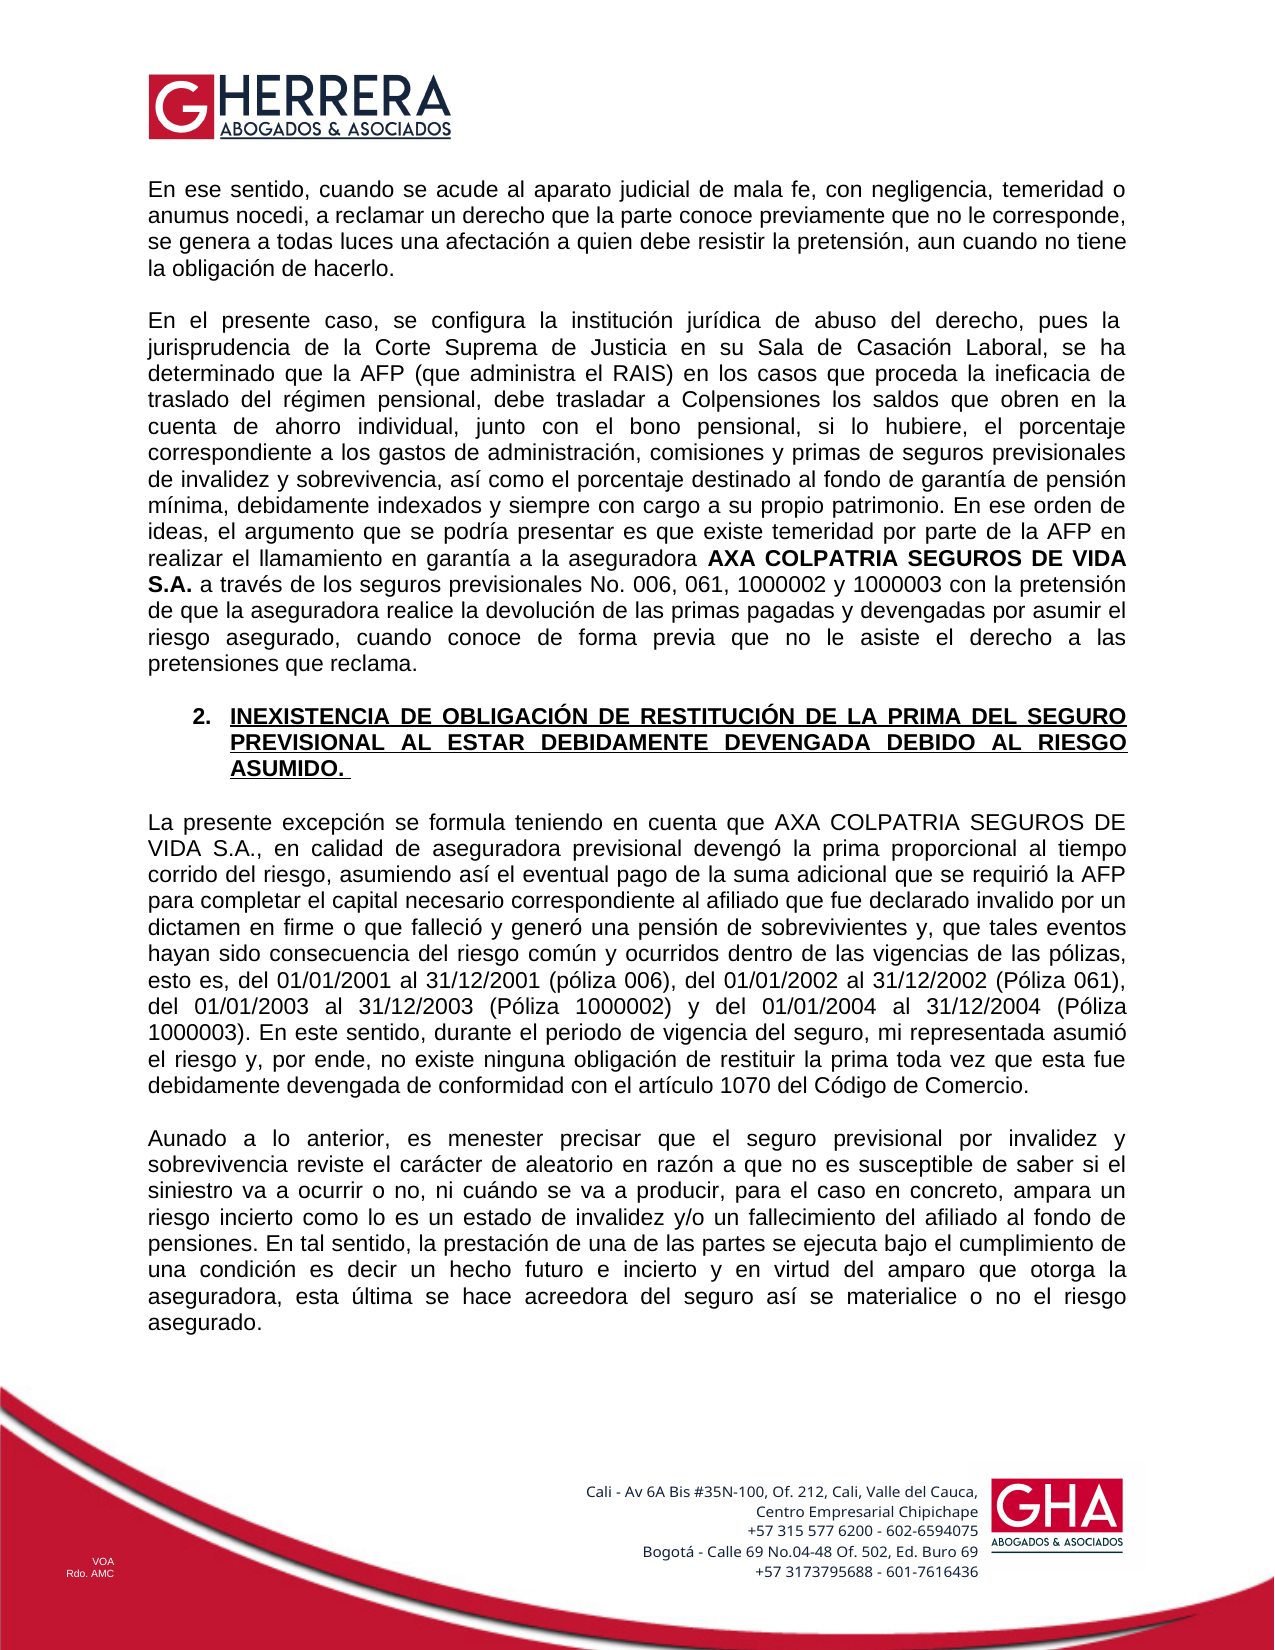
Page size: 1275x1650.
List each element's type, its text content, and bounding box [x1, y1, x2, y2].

picture [133, 56, 466, 157]
text Aunado a lo anterior, es menester precisar que el seguro previsional por invalidez y sobrevivencia reviste el carácter de aleatorio en razón a que no es susceptible de saber si el siniestro va a ocurrir o no, ni cuándo se va a producir, para el caso en concreto, ampara un riesgo incierto como lo es un estado de invalidez y/o un fallecimiento del afiliado al fondo de pensiones. En tal sentido, la prestación de una de las partes se ejecuta bajo el cumplimiento de una condición es decir un hecho futuro e incierto y en virtud del amparo que otorga la aseguradora, esta última se hace acreedora del seguro así se materialice o no el riesgo asegurado. [148, 1125, 1127, 1336]
text La presente excepción se formula teniendo en cuenta que AXA COLPATRIA SEGUROS DE VIDA S.A., en calidad de aseguradora previsional devengó la prima proporcional al tiempo corrido del riesgo, asumiendo así el eventual pago de la suma adicional que se requirió la AFP para completar el capital necesario correspondiente al afiliado que fue declarado invalido por un dictamen en firme o que falleció y generó una pensión de sobrevivientes y, que tales eventos hayan sido consecuencia del riesgo común y ocurridos dentro de las vigencias de las pólizas, esto es, del 01/01/2001 al 31/12/2001 (póliza 006), del 01/01/2002 al 31/12/2002 (Póliza 061), del 01/01/2003 al 31/12/2003 (Póliza 1000002) y del 01/01/2004 al 31/12/2004 (Póliza 1000003). En este sentido, durante el periodo de vigencia del seguro, mi representada asumió el riesgo y, por ende, no existe ninguna obligación de restituir la prima toda vez que esta fue debidamente devengada de conformidad con el artículo 1070 del Código de Comercio. [148, 808, 1127, 1098]
picture [0, 1373, 1274, 1650]
text En ese sentido, cuando se acude al aparato judicial de mala fe, con negligencia, temeridad o anumus nocedi, a reclamar un derecho que la parte conoce previamente que no le corresponde, se genera a todas luces una afectación a quien debe resistir la pretensión, aun cuando no tiene la obligación de hacerlo. [148, 176, 1127, 281]
list INEXISTENCIA DE OBLIGACIÓN DE RESTITUCIÓN DE LA PRIMA DEL SEGURO PREVISIONAL AL ESTAR DEBIDAMENTE DEVENGADA DEBIDO AL RIESGO ASUMIDO. [192, 703, 1127, 782]
text En el presente caso, se configura la institución jurídica de abuso del derecho, pues la jurisprudencia de la Corte Suprema de Justicia en su Sala de Casación Laboral, se ha determinado que la AFP (que administra el RAIS) en los casos que proceda la ineficacia de traslado del régimen pensional, debe trasladar a Colpensiones los saldos que obren en la cuenta de ahorro individual, junto con el bono pensional, si lo hubiere, el porcentaje correspondiente a los gastos de administración, comisiones y primas de seguros previsionales de invalidez y sobrevivencia, así como el porcentaje destinado al fondo de garantía de pensión mínima, debidamente indexados y siempre con cargo a su propio patrimonio. En ese orden de ideas, el argumento que se podría presentar es que existe temeridad por parte de la AFP en realizar el llamamiento en garantía a la aseguradora AXA COLPATRIA SEGUROS DE VIDA S.A. a través de los seguros previsionales No. 006, 061, 1000002 y 1000003 con la pretensión de que la aseguradora realice la devolución de las primas pagadas y devengadas por asumir el riesgo asegurado, cuando conoce de forma previa que no le asiste el derecho a las pretensiones que reclama. [148, 307, 1127, 676]
